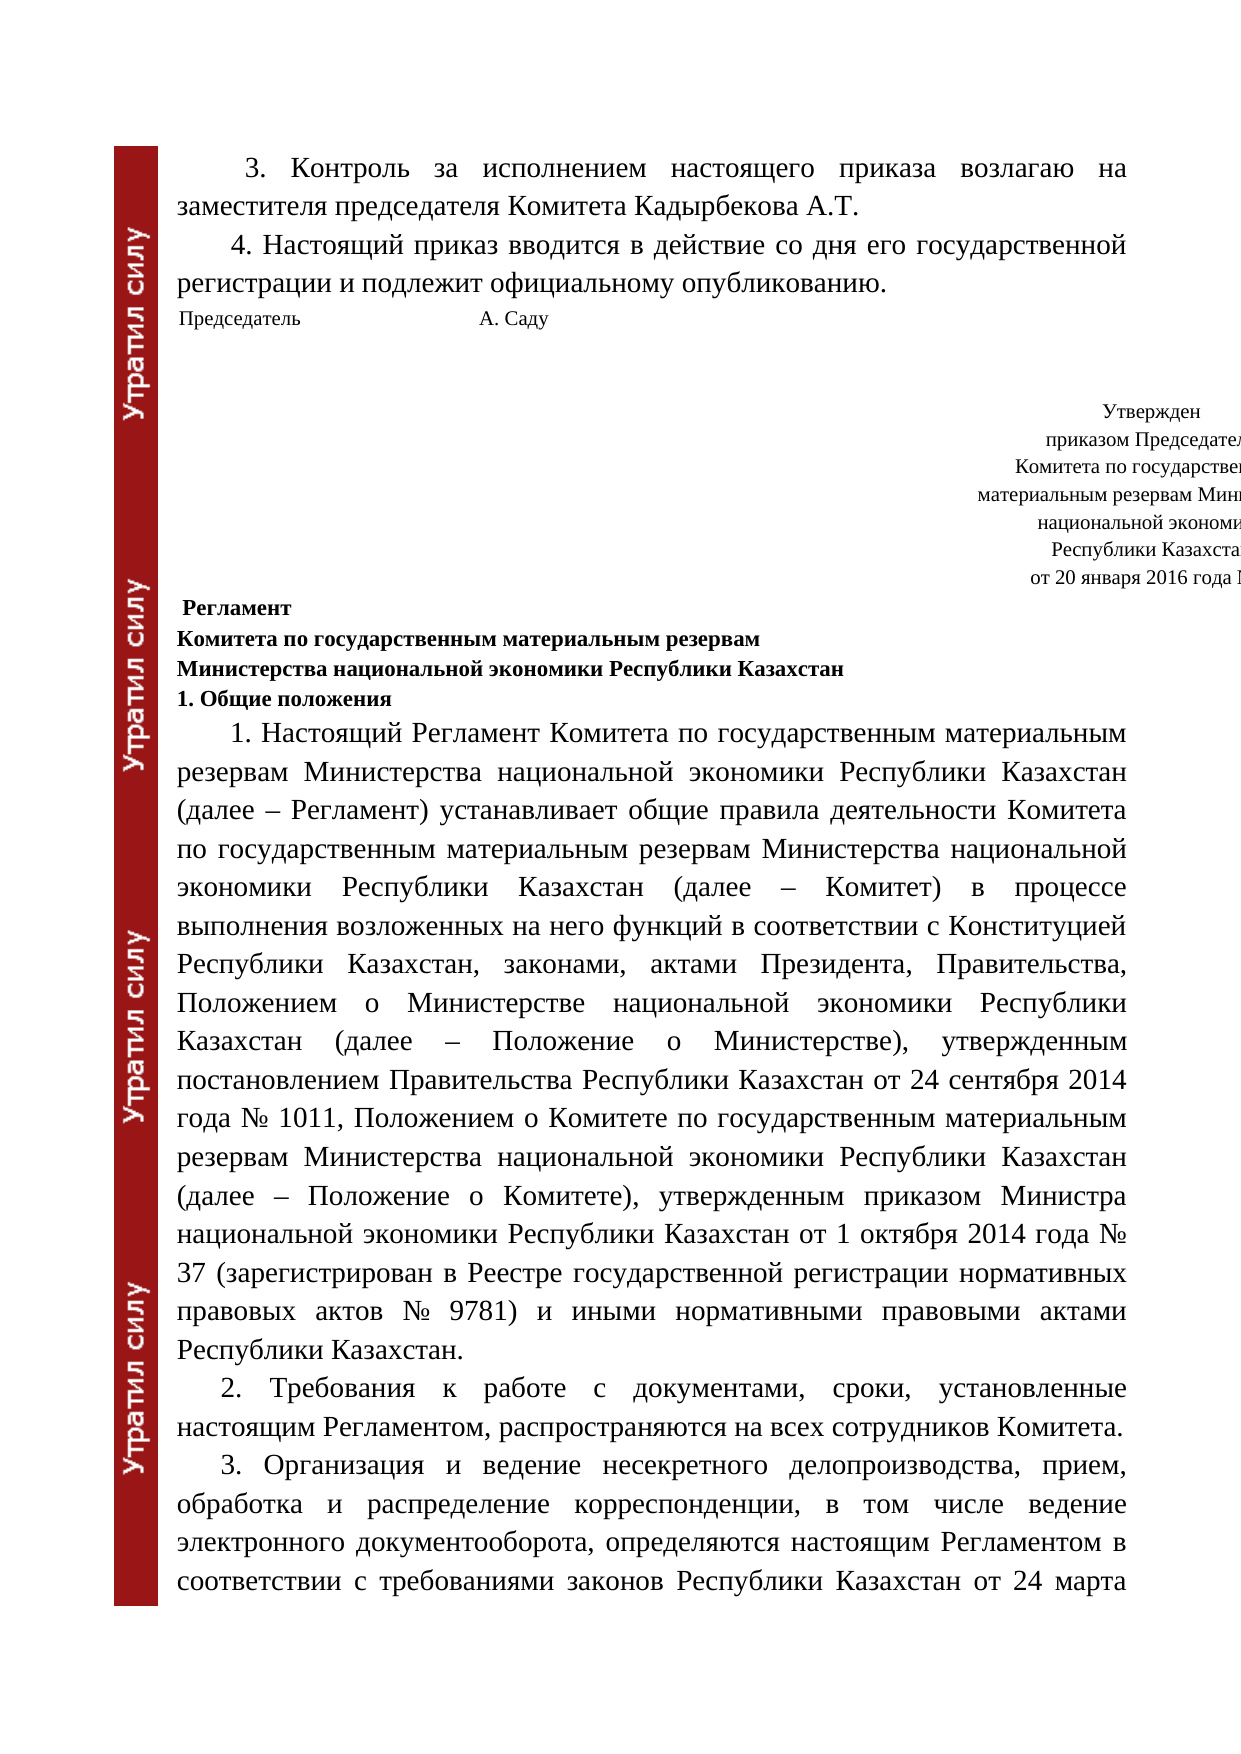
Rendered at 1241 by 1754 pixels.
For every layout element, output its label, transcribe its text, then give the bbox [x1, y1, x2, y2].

table_header Утвержден приказом Председателя Комитета по государственным материальным резервам Министерства национальной экономики Республики Казахстан от 20 января 2016 года № 3 [912, 398, 1240, 594]
picture [114, 711, 158, 715]
picture [114, 146, 158, 150]
picture [114, 337, 158, 398]
table_header А. Саду [475, 304, 1240, 337]
picture [114, 1365, 158, 1370]
table_header Председатель [101, 304, 475, 337]
picture [114, 1442, 158, 1447]
text 3. Контроль за исполнением настоящего приказа возлагаю на заместителя председателя Комитета Кадырбекова А.Т. [112, 150, 1128, 222]
picture [114, 299, 158, 304]
picture [114, 1597, 158, 1606]
picture [114, 222, 158, 227]
text 4. Настоящий приказ вводится в действие со дня его государственной регистрации и подлежит официальному опубликованию. [112, 227, 1128, 299]
text Регламент Комитета по государственным материальным резервам Министерства национальной экономики Республики Казахстан 1. Общие положения [112, 594, 1128, 711]
text 1. Настоящий Регламент Комитета по государственным материальным резервам Министерства национальной экономики Республики Казахстан (далее – Регламент) устанавливает общие правила деятельности Комитета по государственным материальным резервам Министерства национальной экономики Республики Казахстан (далее – Комитет) в процессе выполнения возложенных на него функций в соответствии с Конституцией Республики Казахстан, законами, актами Президента, Правительства, Положением о Министерстве национальной экономики Республики Казахстан (далее – Положение о Министерстве), утвержденным постановлением Правительства Республики Казахстан от 24 сентября 2014 года № 1011, Положением о Комитете по государственным материальным резервам Министерства национальной экономики Республики Казахстан (далее – Положение о Комитете), утвержденным приказом Министра национальной экономики Республики Казахстан от 1 октября 2014 года № 37 (зарегистрирован в Реестре государственной регистрации нормативных правовых актов № 9781) и иными нормативными правовыми актами Республики Казахстан. [112, 715, 1128, 1365]
text 2. Требования к работе с документами, сроки, установленные настоящим Регламентом, распространяются на всех сотрудников Комитета. [112, 1370, 1128, 1442]
table_header [101, 398, 912, 594]
